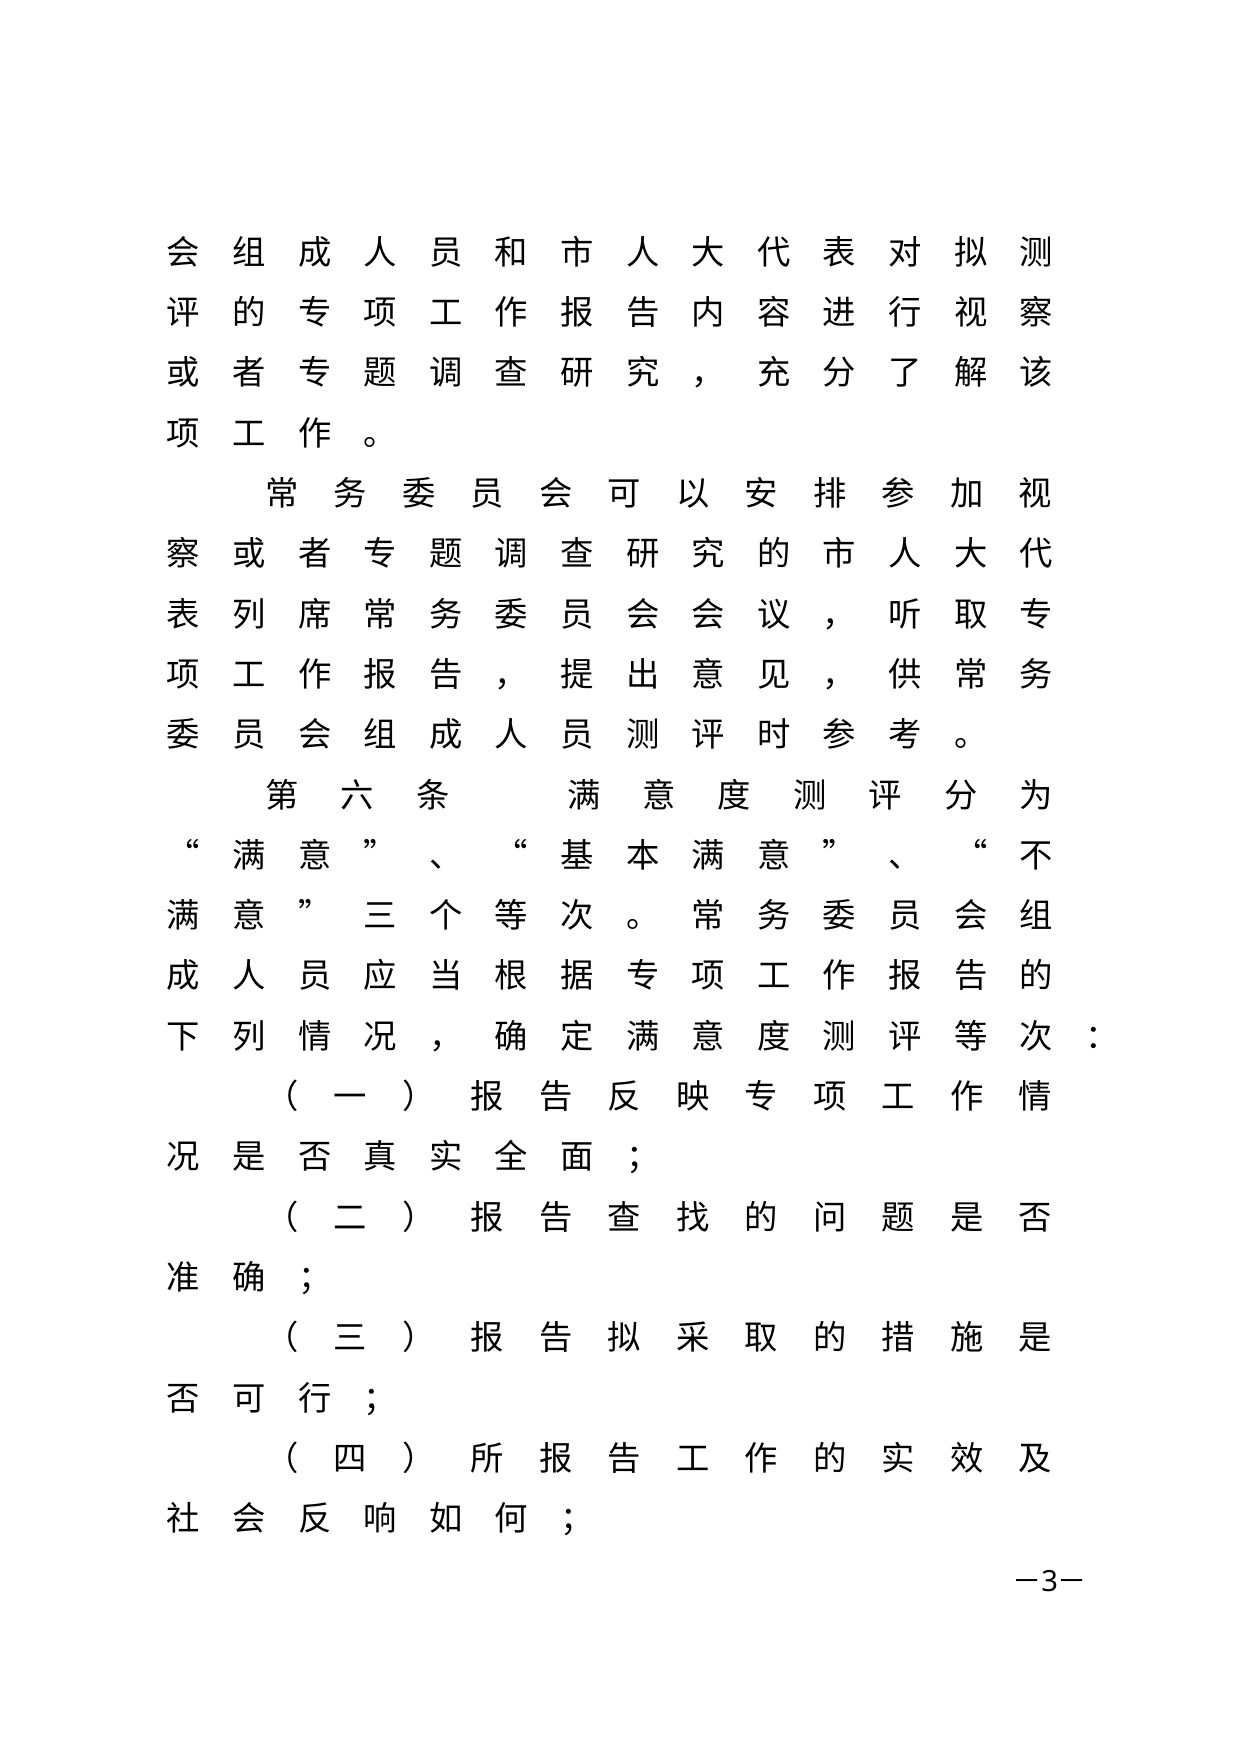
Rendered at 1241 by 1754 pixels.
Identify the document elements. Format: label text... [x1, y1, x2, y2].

text 常务委员会可以安排参加视察或者专题调查研究的市人大代表列席常务委员会会议，听取专项工作报告，提出意见，供常务委员会组成人员测评时参考。 [167, 461, 1085, 762]
text 第五条 常务委员会应当在进行满意度测评前组织常务委员会组成人员和市人大代表对拟测评的专项工作报告内容进行视察或者专题调查研究，充分了解该项工作。 [167, 219, 1085, 461]
text （三）报告拟采取的措施是否可行； [167, 1305, 1085, 1426]
text （四）所报告工作的实效及社会反响如何； [167, 1426, 1085, 1546]
text （一）报告反映专项工作情况是否真实全面； [167, 1064, 1085, 1184]
text （二）报告查找的问题是否准确； [167, 1184, 1085, 1305]
text 第六条 满意度测评分为“满意”、“基本满意”、“不满意”三个等次。常务委员会组成人员应当根据专项工作报告的下列情况，确定满意度测评等次： [167, 762, 1085, 1064]
